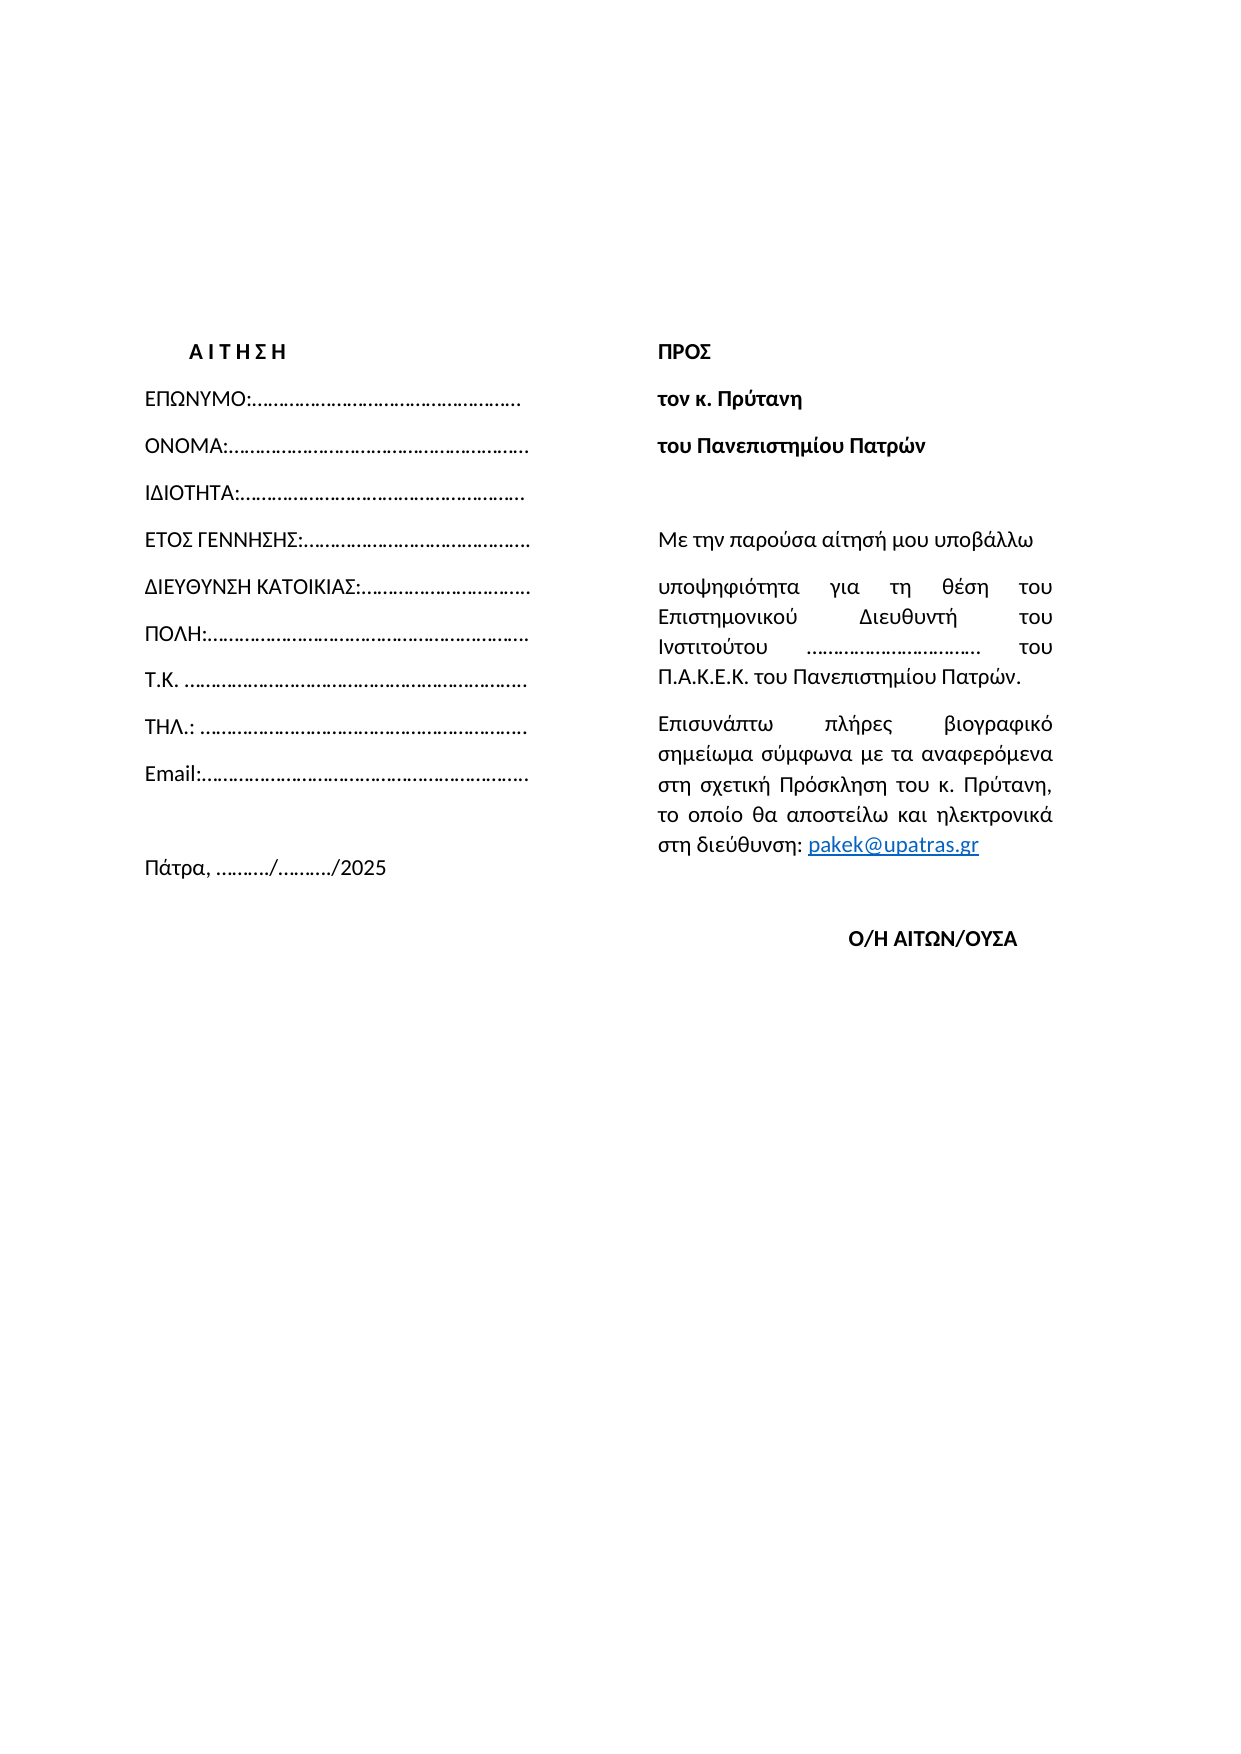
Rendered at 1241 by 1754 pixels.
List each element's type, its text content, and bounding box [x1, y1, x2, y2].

text Α Ι Τ Η Σ Η [189, 337, 584, 366]
text ΕΠΩΝΥΜΟ:…………………………………………… [144, 384, 584, 412]
text Επισυνάπτω πλήρες βιογραφικό σημείωμα σύμφωνα με τα αναφερόμενα στη σχετική Πρόσκληση του κ. Πρύτανη, το οποίο θα αποστείλω και ηλεκτρονικά στη διεύθυνση: pakek@upatras.gr [658, 709, 1053, 858]
text Τ.Κ. ……………………………………………………….. [144, 666, 584, 694]
text υποψηφιότητα για τη θέση του Επιστημονικού Διευθυντή του Ινστιτούτου …………………………… του Π.Α.Κ.Ε.Κ. του Πανεπιστημίου Πατρών. [658, 572, 1053, 691]
text του Πανεπιστημίου Πατρών [658, 431, 1053, 459]
text Ο/Η ΑΙΤΩΝ/ΟΥΣΑ [658, 924, 1053, 952]
text Με την παρούσα αίτησή μου υποβάλλω [658, 525, 1053, 553]
text Email:…………………………………………………….. [144, 759, 584, 787]
text ΕΤΟΣ ΓΕΝΝΗΣΗΣ:……………………………………. [144, 525, 584, 553]
text ΠΡΟΣ [658, 337, 1101, 366]
text ΠΟΛΗ:……………………………………………………. [144, 619, 584, 647]
text Πάτρα, ………./………./2025 [144, 853, 584, 881]
text ΔΙΕΥΘΥΝΣΗ ΚΑΤΟΙΚΙΑΣ:………………………….. [144, 572, 584, 600]
text ΤΗΛ.: …………………………………………………….. [144, 712, 584, 741]
text τον κ. Πρύτανη [658, 384, 1053, 412]
text ΟΝΟΜΑ:………………………………………………… [144, 431, 584, 459]
text ΙΔΙΟΤΗΤΑ:……………………………………………… [144, 478, 584, 506]
